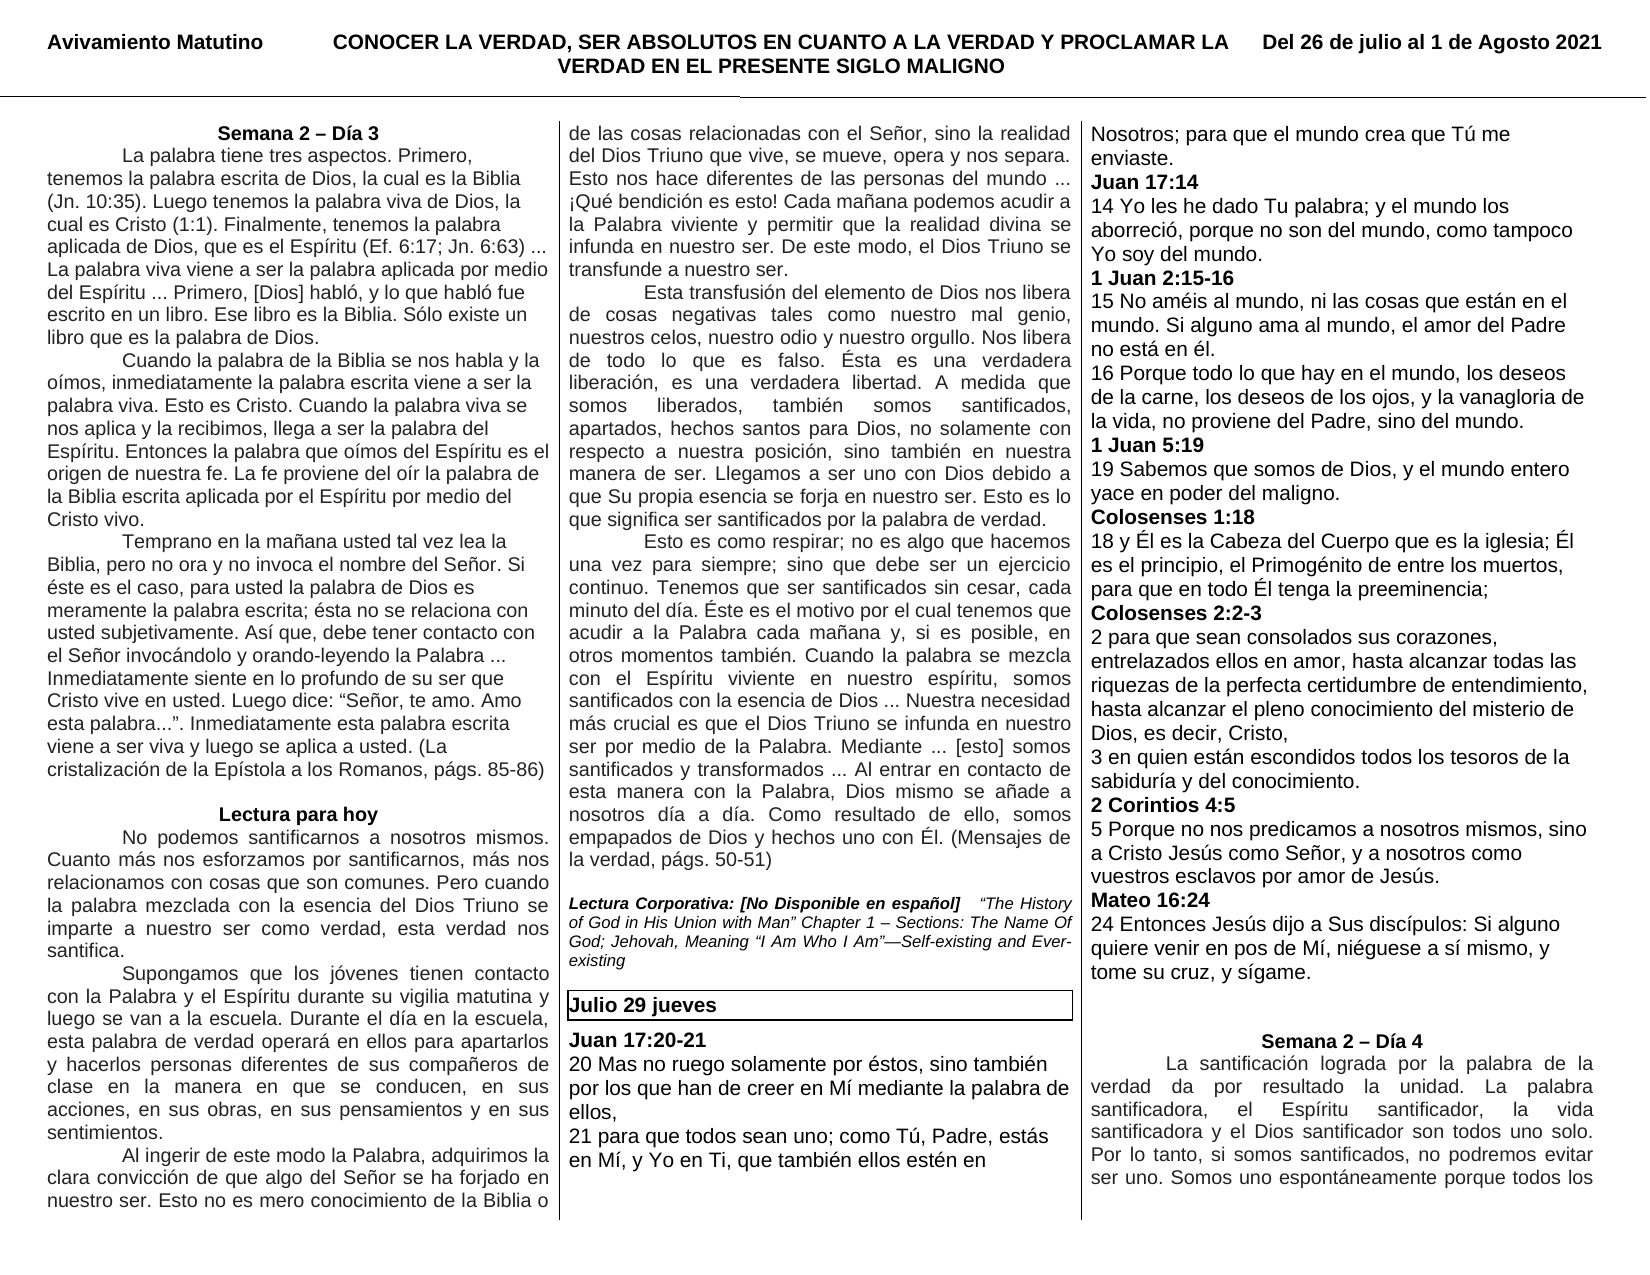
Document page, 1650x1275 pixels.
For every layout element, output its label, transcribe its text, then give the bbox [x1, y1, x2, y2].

text 3 en quien están escondidos todos los tesoros de la sabiduría y del conocimiento. [1091, 744, 1594, 792]
text 20 Mas no ruego solamente por éstos, sino también por los que han de creer en Mí mediante la palabra de ellos, [569, 1052, 1072, 1124]
text Semana 2 – Día 4 [1091, 1029, 1594, 1052]
text Juan 17:20-21 [569, 1028, 1072, 1052]
text 1 Juan 2:15-16 [1091, 265, 1594, 289]
text Cuando la palabra de la Biblia se nos habla y la oímos, inmediatamente la palabra escrita viene a ser la palabra viva. Esto es Cristo. Cuando la palabra viva se nos aplica y la recibimos, llega a ser la palabra del Espíritu. Entonces la palabra que oímos del Espíritu es el origen de nuestra fe. La fe proviene del oír la palabra de la Biblia escrita aplicada por el Espíritu por medio del Cristo vivo. [47, 349, 550, 530]
text Supongamos que los jóvenes tienen contacto con la Palabra y el Espíritu durante su vigilia matutina y luego se van a la escuela. Durante el día en la escuela, esta palabra de verdad operará en ellos para apartarlos y hacerlos personas diferentes de sus compañeros de clase en la manera en que se conducen, en sus acciones, en sus obras, en sus pensamientos y en sus sentimientos. [47, 962, 550, 1143]
text 2 Corintios 4:5 [1091, 792, 1594, 816]
text 24 Entonces Jesús dijo a Sus discípulos: Si alguno quiere venir en pos de Mí, niéguese a sí mismo, y tome su cruz, y sígame. [1091, 912, 1594, 984]
text Lectura para hoy [47, 803, 550, 826]
text 2 para que sean consolados sus corazones, entrelazados ellos en amor, hasta alcanzar todas las riquezas de la perfecta certidumbre de entendimiento, hasta alcanzar el pleno conocimiento del misterio de Dios, es decir, Cristo, [1091, 625, 1594, 744]
text 18 y Él es la Cabeza del Cuerpo que es la iglesia; Él es el principio, el Primogénito de entre los muertos, para que en todo Él tenga la preeminencia; [1091, 529, 1594, 601]
text No podemos santificarnos a nosotros mismos. Cuanto más nos esforzamos por santificarnos, más nos relacionamos con cosas que son comunes. Pero cuando la palabra mezclada con la esencia del Dios Triuno se imparte a nuestro ser como verdad, esta verdad nos santifica. [47, 826, 550, 962]
text Esta transfusión del elemento de Dios nos libera de cosas negativas tales como nuestro mal genio, nuestros celos, nuestro odio y nuestro orgullo. Nos libera de todo lo que es falso. Ésta es una verdadera liberación, es una verdadera libertad. A medida que somos liberados, también somos santificados, apartados, hechos santos para Dios, no solamente con respecto a nuestra posición, sino también en nuestra manera de ser. Llegamos a ser uno con Dios debido a que Su propia esencia se forja en nuestro ser. Esto es lo que significa ser santificados por la palabra de verdad. [569, 281, 1072, 530]
text 5 Porque no nos predicamos a nosotros mismos, sino a Cristo Jesús como Señor, y a nosotros como vuestros esclavos por amor de Jesús. [1091, 816, 1594, 888]
text Lectura Corporativa: [No Disponible en español] “The History of God in His Union with Man” Chapter 1 – Sections: The Name Of God; Jehovah, Meaning “I Am Who I Am”—Self-existing and Ever-existing [569, 894, 1072, 970]
text 1 Juan 5:19 [1091, 433, 1594, 457]
text Colosenses 2:2-3 [1091, 601, 1594, 625]
text Al ingerir de este modo la Palabra, adquirimos la clara convicción de que algo del Señor se ha forjado en nuestro ser. Esto no es mero conocimiento de la Biblia o de las cosas relacionadas con el Señor, sino la realidad del Dios Triuno que vive, se mueve, opera y nos separa. Esto nos hace diferentes de las personas del mundo ... ¡Qué bendición es esto! Cada mañana podemos acudir a la Palabra viviente y permitir que la realidad divina se infunda en nuestro ser. De este modo, el Dios Triuno se transfunde a nuestro ser. [47, 1143, 550, 1212]
text Al ingerir de este modo la Palabra, adquirimos la clara convicción de que algo del Señor se ha forjado en nuestro ser. Esto no es mero conocimiento de la Biblia o de las cosas relacionadas con el Señor, sino la realidad del Dios Triuno que vive, se mueve, opera y nos separa. Esto nos hace diferentes de las personas del mundo ... ¡Qué bendición es esto! Cada mañana podemos acudir a la Palabra viviente y permitir que la realidad divina se infunda en nuestro ser. De este modo, el Dios Triuno se transfunde a nuestro ser. [569, 122, 1072, 281]
text 21 para que todos sean uno; como Tú, Padre, estás en Mí, y Yo en Ti, que también ellos estén en Nosotros; para que el mundo crea que Tú me enviaste. [569, 1124, 1072, 1172]
text La palabra tiene tres aspectos. Primero, tenemos la palabra escrita de Dios, la cual es la Biblia (Jn. 10:35). Luego tenemos la palabra viva de Dios, la cual es Cristo (1:1). Finalmente, tenemos la palabra aplicada de Dios, que es el Espíritu (Ef. 6:17; Jn. 6:63) ... La palabra viva viene a ser la palabra aplicada por medio del Espíritu ... Primero, [Dios] habló, y lo que habló fue escrito en un libro. Ese libro es la Biblia. Sólo existe un libro que es la palabra de Dios. [47, 144, 550, 349]
text Juan 17:14 [1091, 169, 1594, 193]
text Temprano en la mañana usted tal vez lea la Biblia, pero no ora y no invoca el nombre del Señor. Si éste es el caso, para usted la palabra de Dios es meramente la palabra escrita; ésta no se relaciona con usted subjetivamente. Así que, debe tener contacto con el Señor invocándolo y orando-leyendo la Palabra ... Inmediatamente siente en lo profundo de su ser que Cristo vive en usted. Luego dice: “Señor, te amo. Amo esta palabra...”. Inmediatamente esta palabra escrita viene a ser viva y luego se aplica a usted. (La cristalización de la Epístola a los Romanos, págs. 85-86) [47, 530, 550, 780]
text 21 para que todos sean uno; como Tú, Padre, estás en Mí, y Yo en Ti, que también ellos estén en Nosotros; para que el mundo crea que Tú me enviaste. [1091, 122, 1594, 169]
text 15 No améis al mundo, ni las cosas que están en el mundo. Si alguno ama al mundo, el amor del Padre no está en él. [1091, 289, 1594, 361]
text Colosenses 1:18 [1091, 505, 1594, 529]
text Semana 2 – Día 3 [47, 122, 550, 144]
text 14 Yo les he dado Tu palabra; y el mundo los aborreció, porque no son del mundo, como tampoco Yo soy del mundo. [1091, 193, 1594, 265]
text Esto es como respirar; no es algo que hacemos una vez para siempre; sino que debe ser un ejercicio continuo. Tenemos que ser santificados sin cesar, cada minuto del día. Éste es el motivo por el cual tenemos que acudir a la Palabra cada mañana y, si es posible, en otros momentos también. Cuando la palabra se mezcla con el Espíritu viviente en nuestro espíritu, somos santificados con la esencia de Dios ... Nuestra necesidad más crucial es que el Dios Triuno se infunda en nuestro ser por medio de la Palabra. Mediante ... [esto] somos santificados y transformados ... Al entrar en contacto de esta manera con la Palabra, Dios mismo se añade a nosotros día a día. Como resultado de ello, somos empapados de Dios y hechos uno con Él. (Mensajes de la verdad, págs. 50-51) [569, 530, 1072, 871]
text 19 Sabemos que somos de Dios, y el mundo entero yace en poder del maligno. [1091, 457, 1594, 505]
text 16 Porque todo lo que hay en el mundo, los deseos de la carne, los deseos de los ojos, y la vanagloria de la vida, no proviene del Padre, sino del mundo. [1091, 361, 1594, 433]
text Julio 29 jueves [569, 991, 1072, 1019]
text Mateo 16:24 [1091, 888, 1594, 912]
